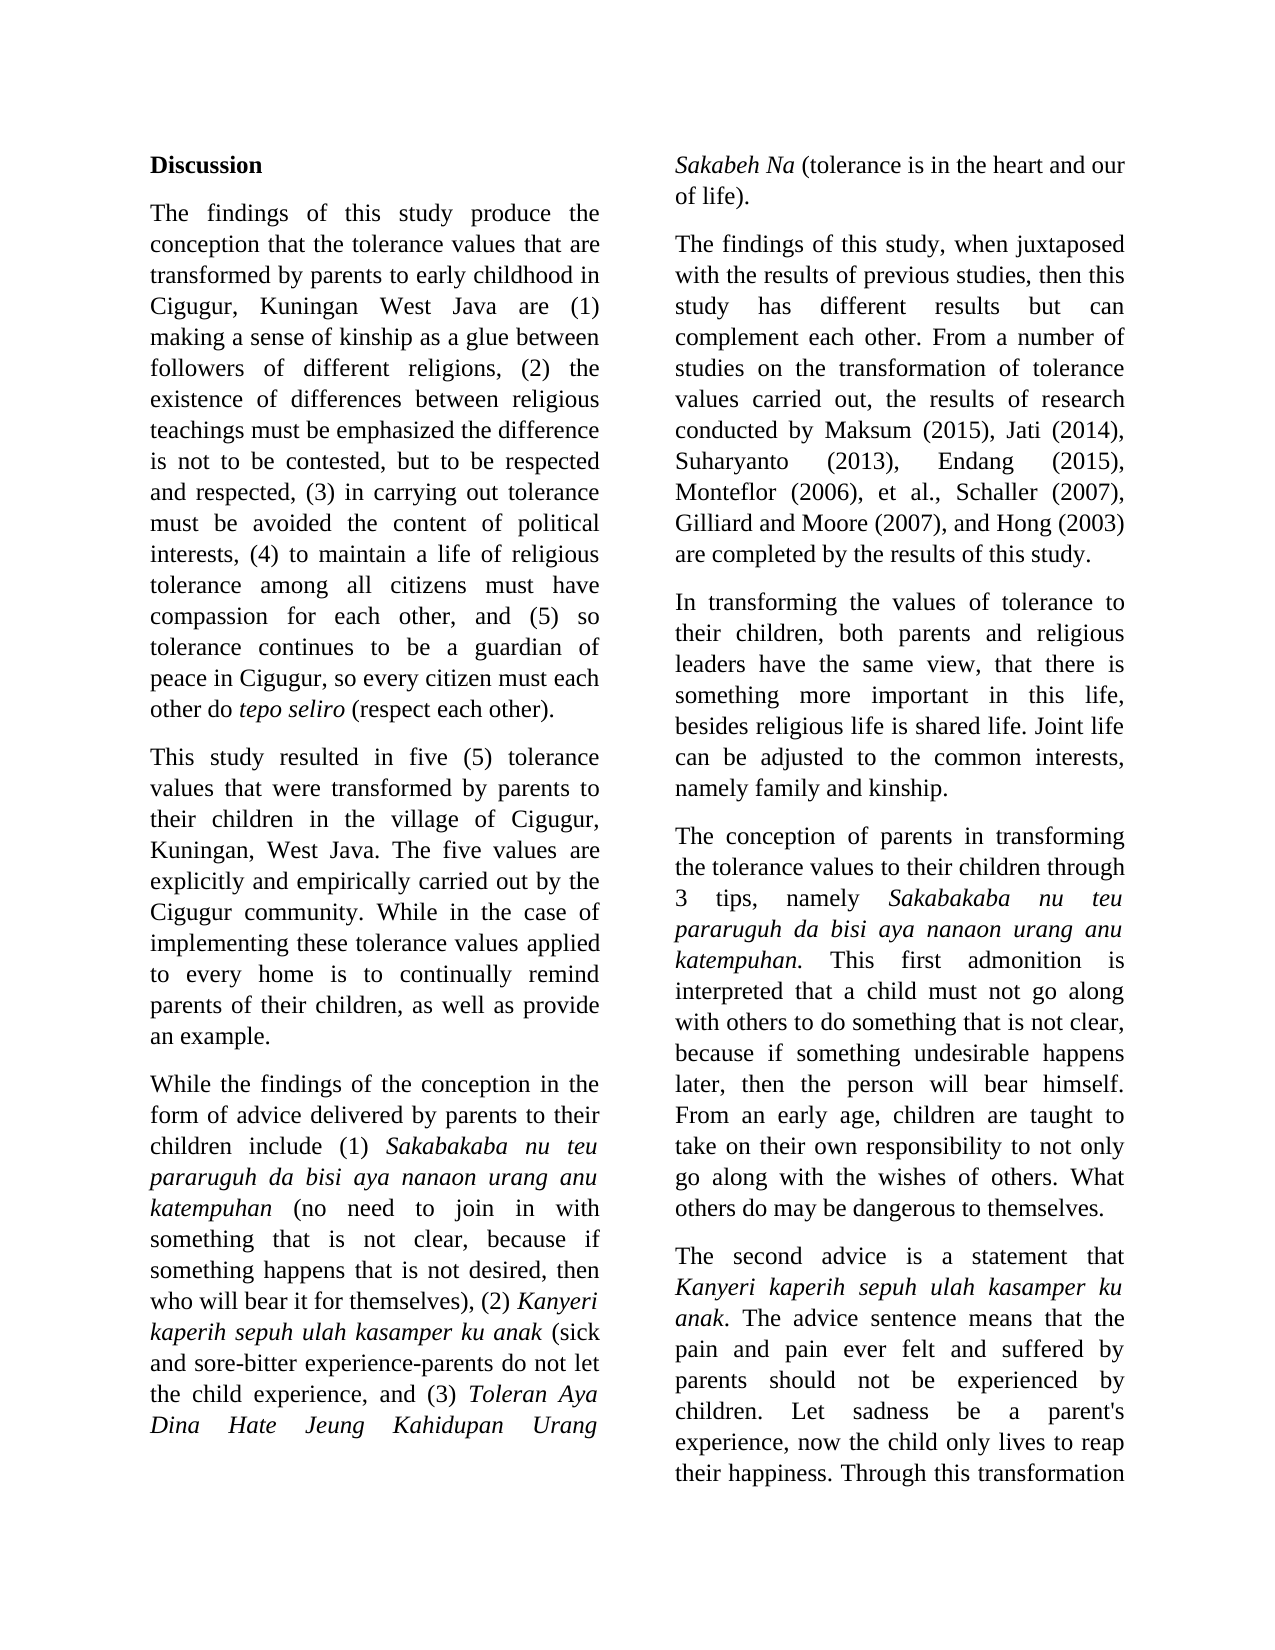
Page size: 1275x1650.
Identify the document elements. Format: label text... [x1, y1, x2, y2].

text The conception of parents in transforming the tolerance values ​​to their children through 3 tips, namely Sakabakaba nu teu pararuguh da bisi aya nanaon urang anu katempuhan. This first admonition is interpreted that a child must not go along with others to do something that is not clear, because if something undesirable happens later, then the person will bear himself. From an early age, children are taught to take on their own responsibility to not only go along with the wishes of others. What others do may be dangerous to themselves. [675, 821, 1125, 1222]
text Discussion [150, 150, 600, 179]
text The findings of this study, when juxtaposed with the results of previous studies, then this study has different results but can complement each other. From a number of studies on the transformation of tolerance values ​​carried out, the results of research conducted by Maksum (2015), Jati (2014), Suharyanto (2013), Endang (2015), Monteflor (2006), et al., Schaller (2007), Gilliard and Moore (2007), and Hong (2003) are completed by the results of this study. [675, 229, 1125, 568]
text The findings of this study produce the conception that the tolerance values ​​that are transformed by parents to early childhood in Cigugur, Kuningan West Java are (1) making a sense of kinship as a glue between followers of different religions, (2) the existence of differences between religious teachings must be emphasized the difference is not to be contested, but to be respected and respected, (3) in carrying out tolerance must be avoided the content of political interests, (4) to maintain a life of religious tolerance among all citizens must have compassion for each other, and (5) so tolerance continues to be a guardian of peace in Cigugur, so every citizen must each other do tepo seliro (respect each other). [150, 198, 600, 723]
text In transforming the values ​​of tolerance to their children, both parents and religious leaders have the same view, that there is something more important in this life, besides religious life is shared life. Joint life can be adjusted to the common interests, namely family and kinship. [675, 587, 1125, 802]
text This study resulted in five (5) tolerance values ​​that were transformed by parents to their children in the village of Cigugur, Kuningan, West Java. The five values ​​are explicitly and empirically carried out by the Cigugur community. While in the case of implementing these tolerance values ​​applied to every home is to continually remind parents of their children, as well as provide an example. [150, 742, 600, 1050]
text While the findings of the conception in the form of advice delivered by parents to their children include (1) Sakabakaba nu teu pararuguh da bisi aya nanaon urang anu katempuhan (no need to join in with something that is not clear, because if something happens that is not desired, then who will bear it for themselves), (2) Kanyeri kaperih sepuh ulah kasamper ku anak (sick and sore-bitter experience-parents do not let the child experience, and (3) Toleran Aya Dina Hate Jeung Kahidupan Urang Sakabeh Na (tolerance is in the heart and our of life). [150, 1069, 600, 1439]
